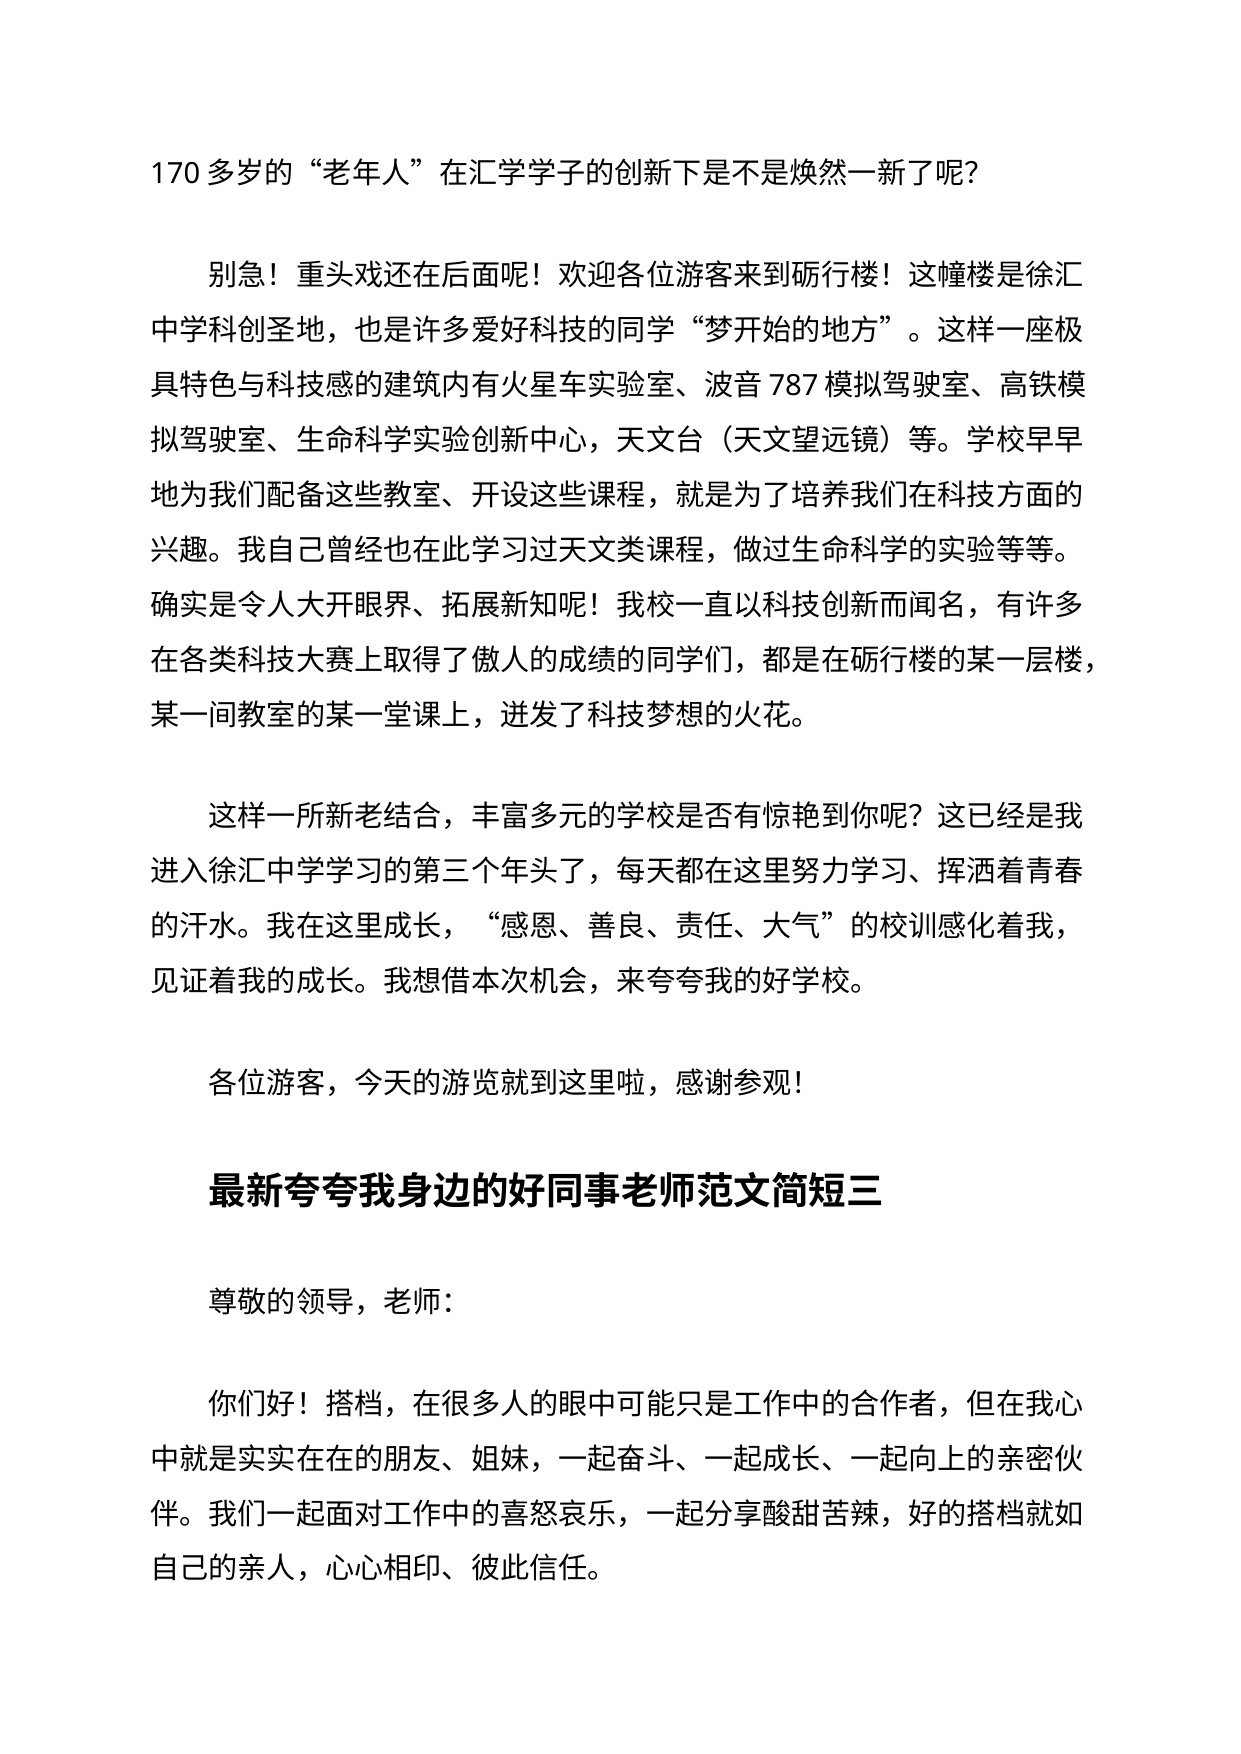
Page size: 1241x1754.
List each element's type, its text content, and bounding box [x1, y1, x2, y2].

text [150, 150, 1090, 192]
text 这样一所新老结合，丰富多元的学校是否有惊艳到你呢？这已经是我进入徐汇中学学习的第三个年头了，每天都在这里努力学习、挥洒着青春的汗水。我在这里成长，“感恩、善良、责任、大气”的校训感化着我，见证着我的成长。我想借本次机会，来夸夸我的好学校。 [150, 793, 1090, 1000]
text 最新夸夸我身边的好同事老师范文简短三 [150, 1161, 1090, 1216]
text 尊敬的领导，老师： [150, 1279, 1090, 1321]
text 各位游客，今天的游览就到这里啦，感谢参观！ [150, 1059, 1090, 1102]
text 别急！重头戏还在后面呢！欢迎各位游客来到砺行楼！这幢楼是徐汇中学科创圣地，也是许多爱好科技的同学“梦开始的地方”。这样一座极具特色与科技感的建筑内有火星车实验室、波音787模拟驾驶室、高铁模拟驾驶室、生命科学实验创新中心，天文台（天文望远镜）等。学校早早地为我们配备这些教室、开设这些课程，就是为了培养我们在科技方面的兴趣。我自己曾经也在此学习过天文类课程，做过生命科学的实验等等。确实是令人大开眼界、拓展新知呢！我校一直以科技创新而闻名，有许多在各类科技大赛上取得了傲人的成绩的同学们，都是在砺行楼的某一层楼，某一间教室的某一堂课上，迸发了科技梦想的火花。 [150, 252, 1090, 733]
text 你们好！搭档，在很多人的眼中可能只是工作中的合作者，但在我心中就是实实在在的朋友、姐妹，一起奋斗、一起成长、一起向上的亲密伙伴。我们一起面对工作中的喜怒哀乐，一起分享酸甜苦辣，好的搭档就如自己的亲人，心心相印、彼此信任。 [150, 1380, 1090, 1587]
